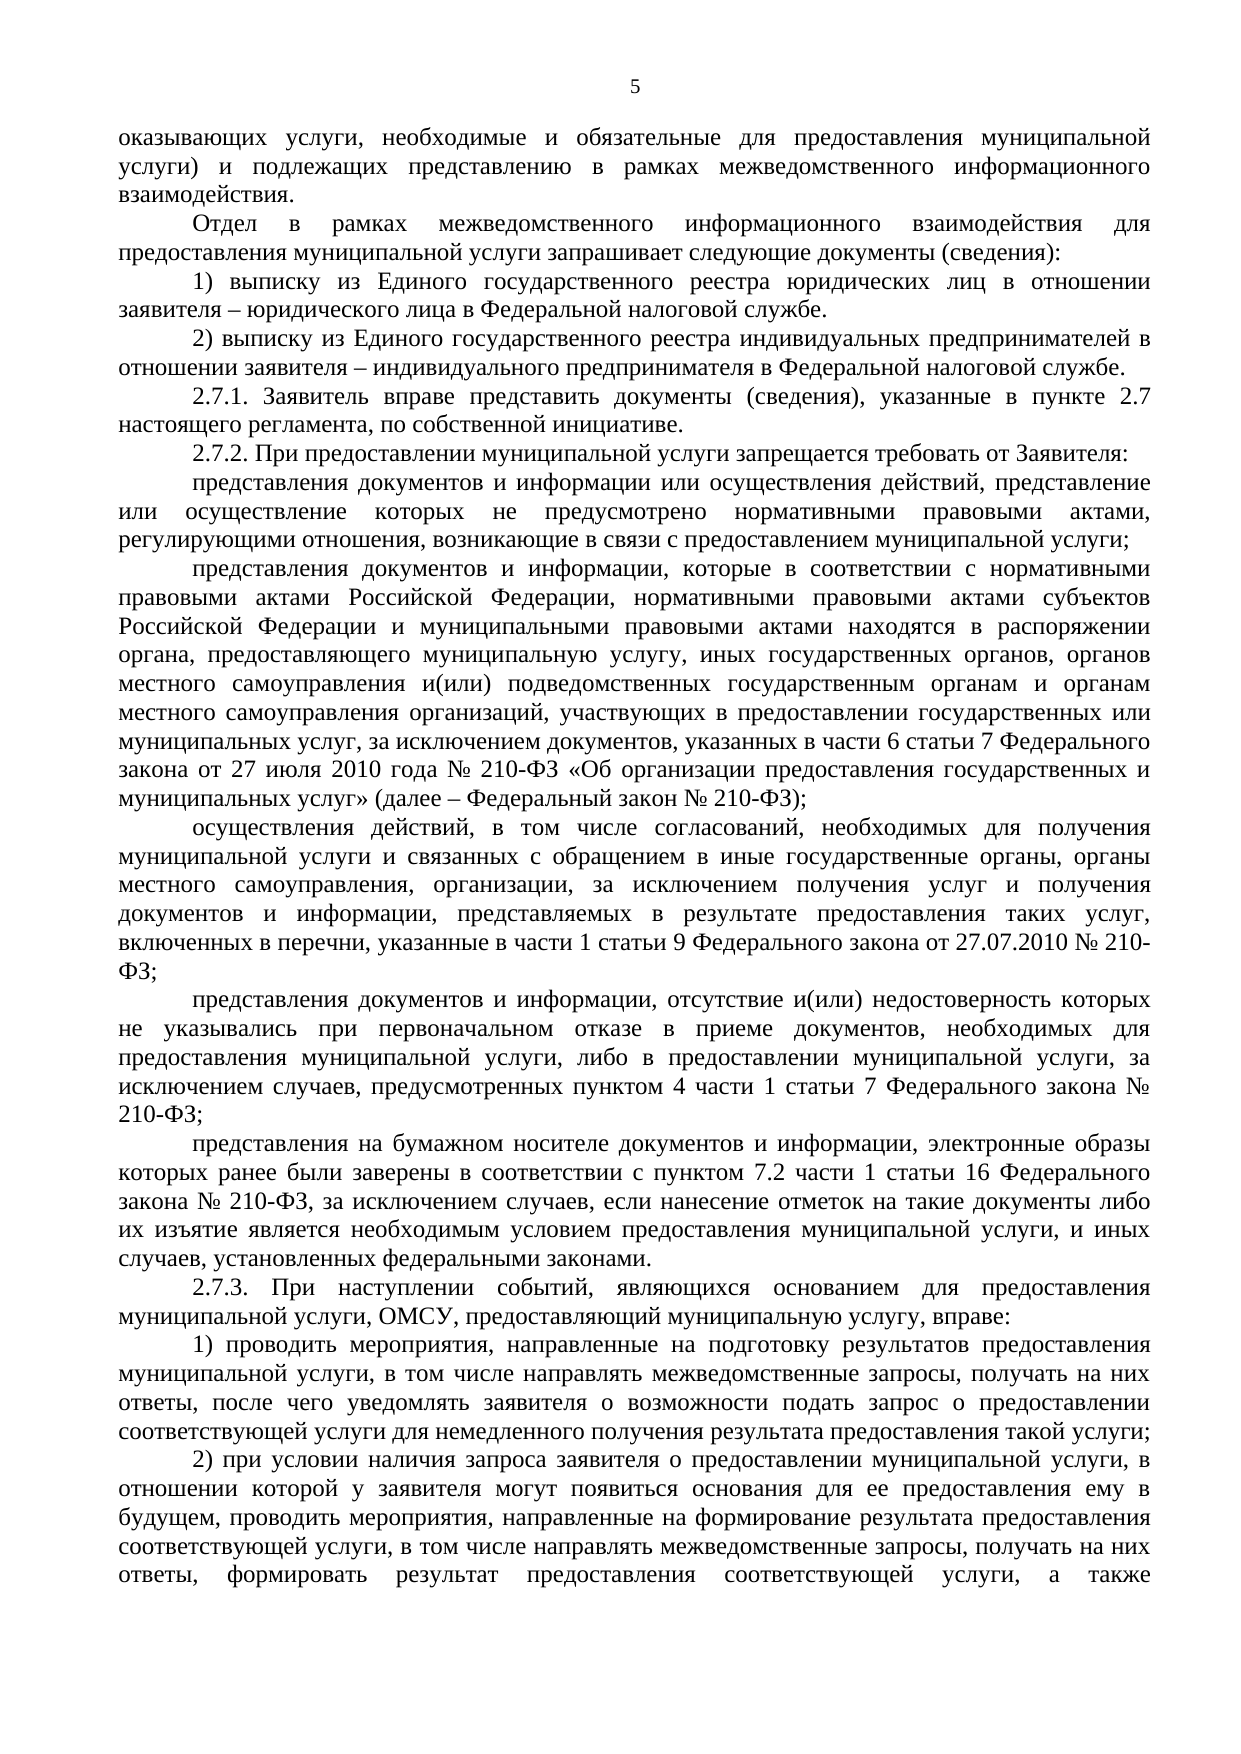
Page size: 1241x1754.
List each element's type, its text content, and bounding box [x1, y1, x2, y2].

text осуществления действий, в том числе согласований, необходимых для получения муниципальной услуги и связанных с обращением в иные государственные органы, органы местного самоуправления, организации, за исключением получения услуг и получения документов и информации, представляемых в результате предоставления таких услуг, включенных в перечни, указанные в части 1 статьи 9 Федерального закона от 27.07.2010 № 210-ФЗ; [118, 812, 1152, 984]
text 2.7.3. При наступлении событий, являющихся основанием для предоставления муниципальной услуги, ОМСУ, предоставляющий муниципальную услугу, вправе: [118, 1272, 1152, 1329]
text представления документов и информации, отсутствие и(или) недостоверность которых не указывались при первоначальном отказе в приеме документов, необходимых для предоставления муниципальной услуги, либо в предоставлении муниципальной услуги, за исключением случаев, предусмотренных пунктом 4 части 1 статьи 7 Федерального закона № 210-ФЗ; [118, 984, 1152, 1128]
text 2.7.1. Заявитель вправе представить документы (сведения), указанные в пункте 2.7 настоящего регламента, по собственной инициативе. [118, 381, 1152, 438]
text представления документов и информации, которые в соответствии с нормативными правовыми актами Российской Федерации, нормативными правовыми актами субъектов Российской Федерации и муниципальными правовыми актами находятся в распоряжении органа, предоставляющего муниципальную услугу, иных государственных органов, органов местного самоуправления и(или) подведомственных государственным органам и органам местного самоуправления организаций, участвующих в предоставлении государственных или муниципальных услуг, за исключением документов, указанных в части 6 статьи 7 Федерального закона от 27 июля 2010 года № 210-ФЗ «Об организации предоставления государственных и муниципальных услуг» (далее – Федеральный закон № 210-ФЗ); [118, 553, 1152, 812]
text Отдел в рамках межведомственного информационного взаимодействия для предоставления муниципальной услуги запрашивает следующие документы (сведения): [118, 208, 1152, 266]
text 1) проводить мероприятия, направленные на подготовку результатов предоставления муниципальной услуги, в том числе направлять межведомственные запросы, получать на них ответы, после чего уведомлять заявителя о возможности подать запрос о предоставлении соответствующей услуги для немедленного получения результата предоставления такой услуги; [118, 1329, 1152, 1444]
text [118, 122, 1152, 208]
text 1) выписку из Единого государственного реестра юридических лиц в отношении заявителя – юридического лица в Федеральной налоговой службе. [118, 266, 1152, 323]
text представления документов и информации или осуществления действий, представление или осуществление которых не предусмотрено нормативными правовыми актами, регулирующими отношения, возникающие в связи с предоставлением муниципальной услуги; [118, 467, 1152, 553]
text представления на бумажном носителе документов и информации, электронные образы которых ранее были заверены в соответствии с пунктом 7.2 части 1 статьи 16 Федерального закона № 210-ФЗ, за исключением случаев, если нанесение отметок на такие документы либо их изъятие является необходимым условием предоставления муниципальной услуги, и иных случаев, установленных федеральными законами. [118, 1128, 1152, 1272]
text 2) выписку из Единого государственного реестра индивидуальных предпринимателей в отношении заявителя – индивидуального предпринимателя в Федеральной налоговой службе. [118, 323, 1152, 381]
text 2.7.2. При предоставлении муниципальной услуги запрещается требовать от Заявителя: [118, 438, 1152, 467]
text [118, 1444, 1152, 1588]
